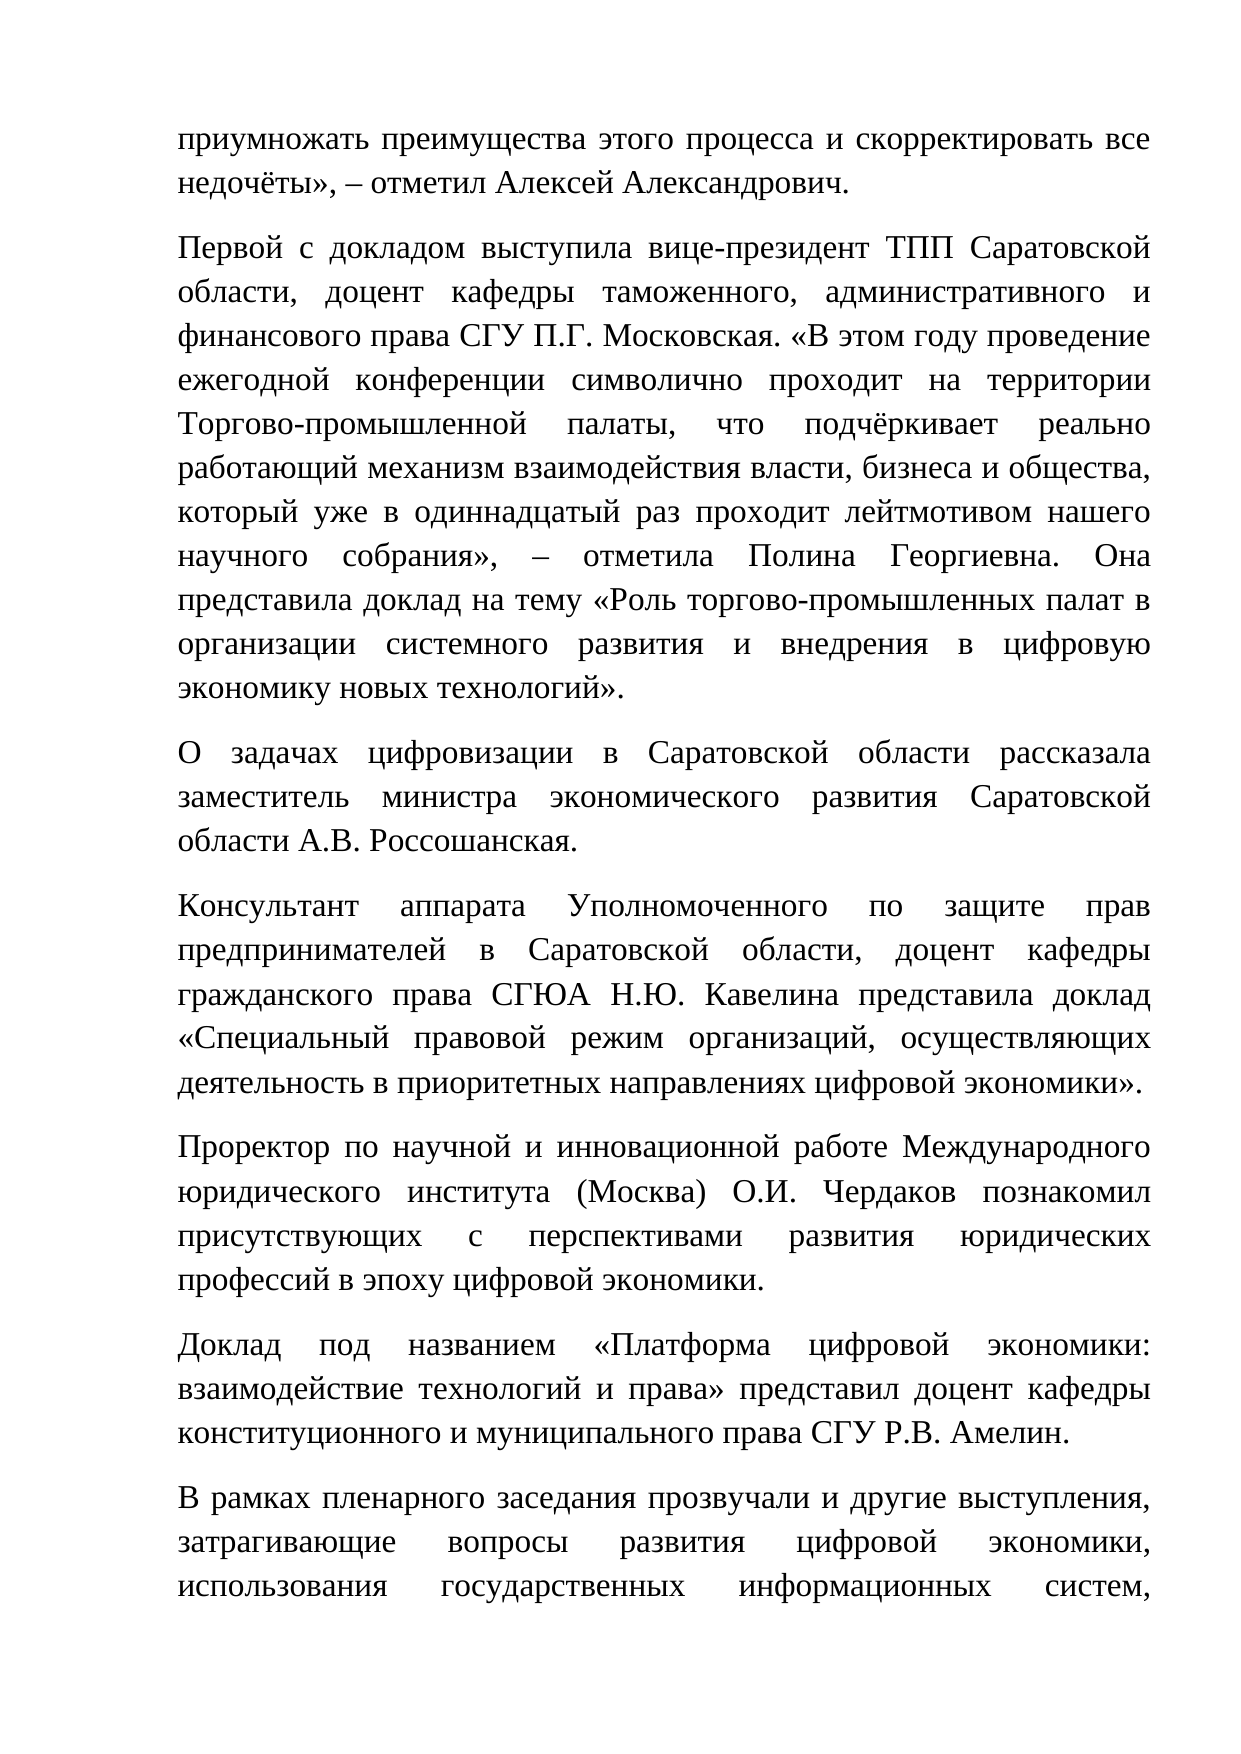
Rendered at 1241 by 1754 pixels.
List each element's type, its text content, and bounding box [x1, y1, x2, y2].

text Консультант аппарата Уполномоченного по защите прав предпринимателей в Саратовской области, доцент кафедры гражданского права СГЮА Н.Ю. Кавелина представила доклад «Специальный правовой режим организаций, осуществляющих деятельность в приоритетных направлениях цифровой экономики». [177, 886, 1152, 1100]
text Доклад под названием «Платформа цифровой экономики: взаимодействие технологий и права» представил доцент кафедры конституционного и муниципального права СГУ Р.В. Амелин. [177, 1324, 1152, 1450]
text О задачах цифровизации в Саратовской области рассказала заместитель министра экономического развития Саратовской области А.В. Россошанская. [177, 733, 1152, 859]
text Проректор по научной и инновационной работе Международного юридического института (Москва) О.И. Чердаков познакомил присутствующих с перспективами развития юридических профессий в эпоху цифровой экономики. [177, 1127, 1152, 1297]
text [177, 118, 1152, 201]
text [177, 1477, 1152, 1603]
text Первой с докладом выступила вице-президент ТПП Саратовской области, доцент кафедры таможенного, административного и финансового права СГУ П.Г. Московская. «В этом году проведение ежегодной конференции символично проходит на территории Торгово-промышленной палаты, что подчёркивает реально работающий механизм взаимодействия власти, бизнеса и общества, который уже в одиннадцатый раз проходит лейтмотивом нашего научного собрания», – отметила Полина Георгиевна. Она представила доклад на тему «Роль торгово-промышленных палат в организации системного развития и внедрения в цифровую экономику новых технологий». [177, 227, 1152, 706]
